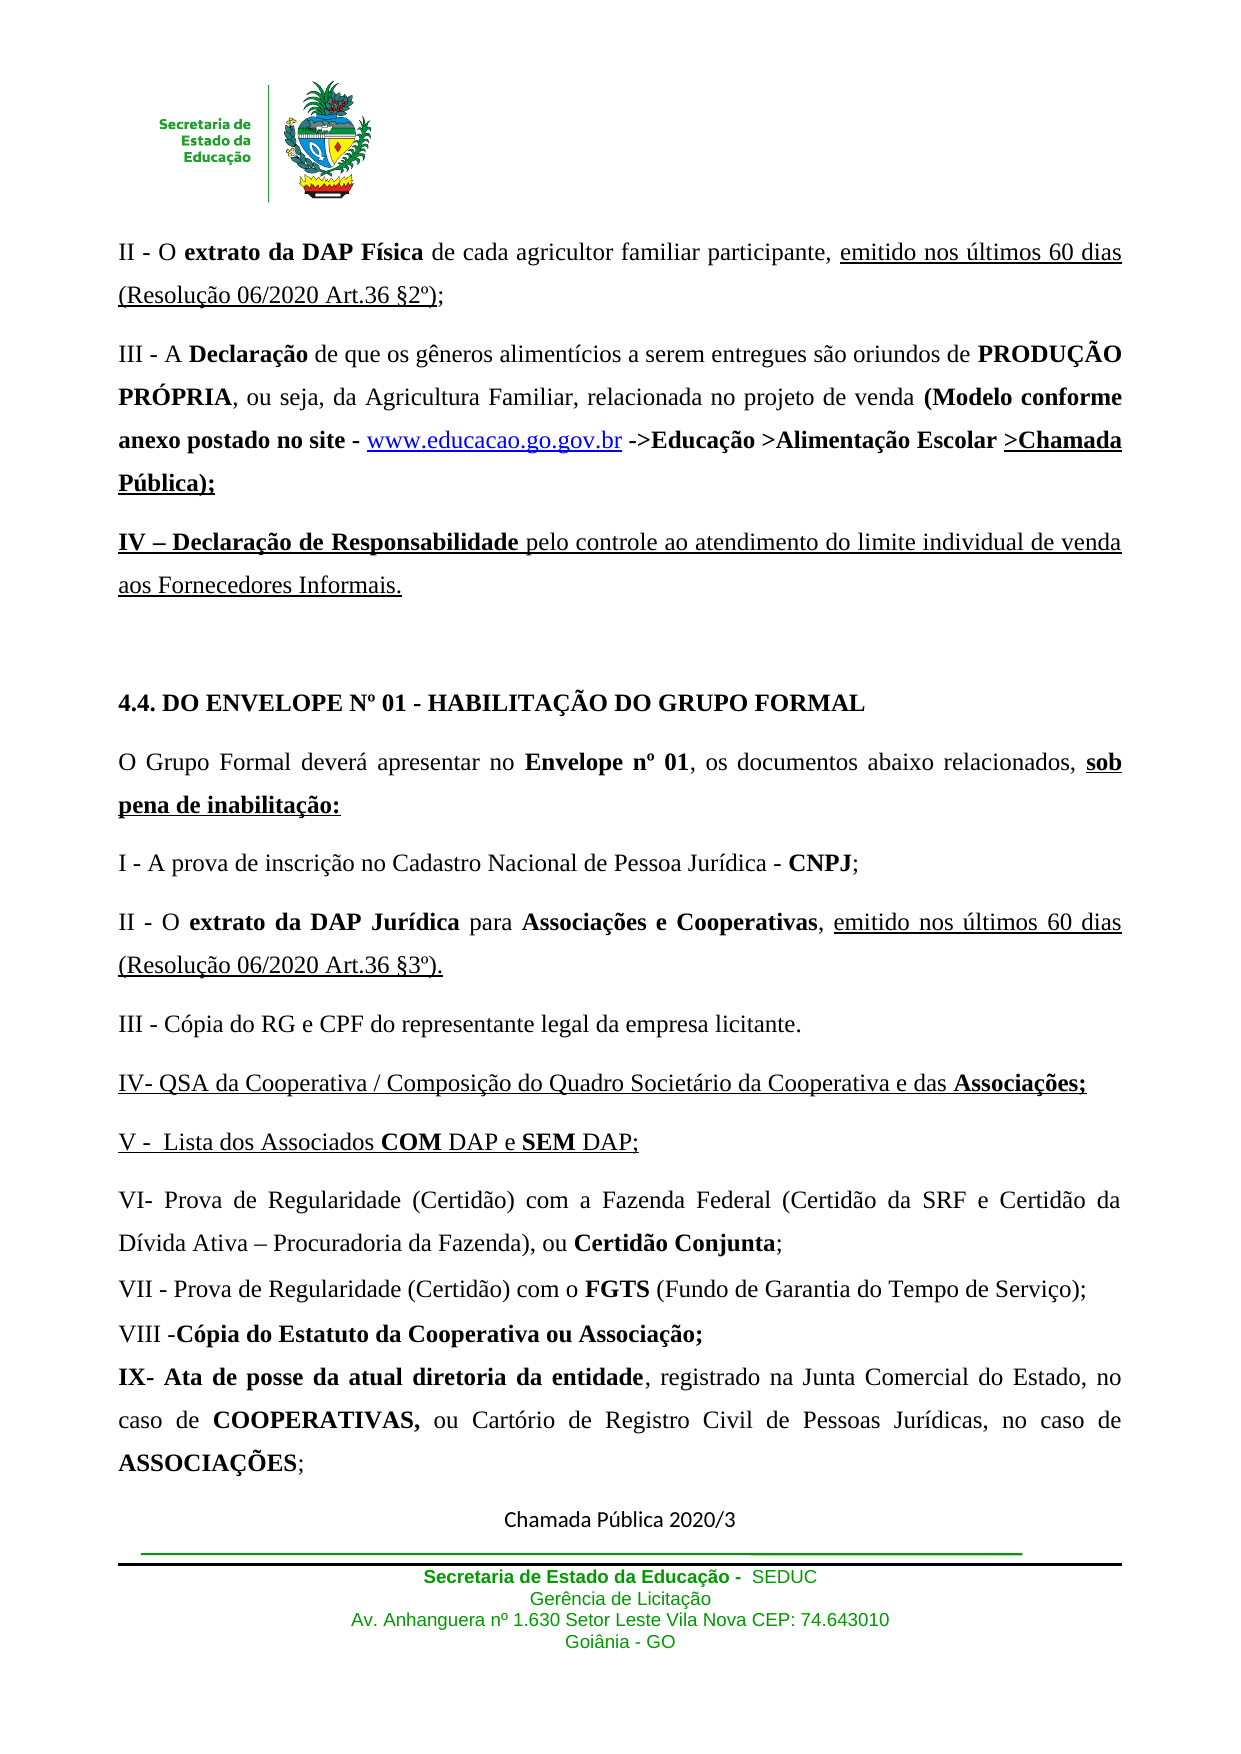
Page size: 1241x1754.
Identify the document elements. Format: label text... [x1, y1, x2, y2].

text IX- Ata de posse da atual diretoria da entidade, registrado na Junta Comercial do Estado, no caso de COOPERATIVAS, ou Cartório de Registro Civil de Pessoas Jurídicas, no caso de ASSOCIAÇÕES; [118, 1362, 1122, 1477]
text V - Lista dos Associados COM DAP e SEM DAP; [118, 1127, 1122, 1155]
text VII - Prova de Regularidade (Certidão) com o FGTS (Fundo de Garantia do Tempo de Serviço); [118, 1274, 1122, 1302]
text O Grupo Formal deverá apresentar no Envelope nº 01, os documentos abaixo relacionados, sob pena de inabilitação: [118, 747, 1122, 818]
picture [118, 73, 412, 210]
text III - A Declaração de que os gêneros alimentícios a serem entregues são oriundos de PRODUÇÃO PRÓPRIA, ou seja, da Agricultura Familiar, relacionada no projeto de venda (Modelo conforme anexo postado no site - www.educacao.go.gov.br ->Educação >Alimentação Escolar >Chamada Pública); [118, 339, 1122, 497]
text IV – Declaração de Responsabilidade pelo controle ao atendimento do limite individual de venda aos Fornecedores Informais. [118, 527, 1122, 552]
text III - Cópia do RG e CPF do representante legal da empresa licitante. [118, 1009, 1122, 1038]
text II - O extrato da DAP Física de cada agricultor familiar participante, emitido nos últimos 60 dias (Resolução 06/2020 Art.36 §2º); [118, 237, 1122, 309]
text VIII -Cópia do Estatuto da Cooperativa ou Associação; [118, 1319, 1122, 1348]
text I - A prova de inscrição no Cadastro Nacional de Pessoa Jurídica - CNPJ; [118, 848, 1122, 877]
text VI- Prova de Regularidade (Certidão) com a Fazenda Federal (Certidão da SRF e Certidão da Dívida Ativa – Procuradoria da Fazenda), ou Certidão Conjunta; [118, 1185, 1122, 1257]
text II - O extrato da DAP Jurídica para Associações e Cooperativas, emitido nos últimos 60 dias (Resolução 06/2020 Art.36 §3º). [118, 907, 1122, 979]
text IV – Declaração de Responsabilidade pelo controle ao atendimento do limite individual de venda aos Fornecedores Informais. [118, 554, 1122, 599]
text 4.4. DO ENVELOPE Nº 01 - HABILITAÇÃO DO GRUPO FORMAL [118, 688, 1122, 717]
text IV- QSA da Cooperativa / Composição do Quadro Societário da Cooperativa e das Associações; [118, 1068, 1122, 1097]
